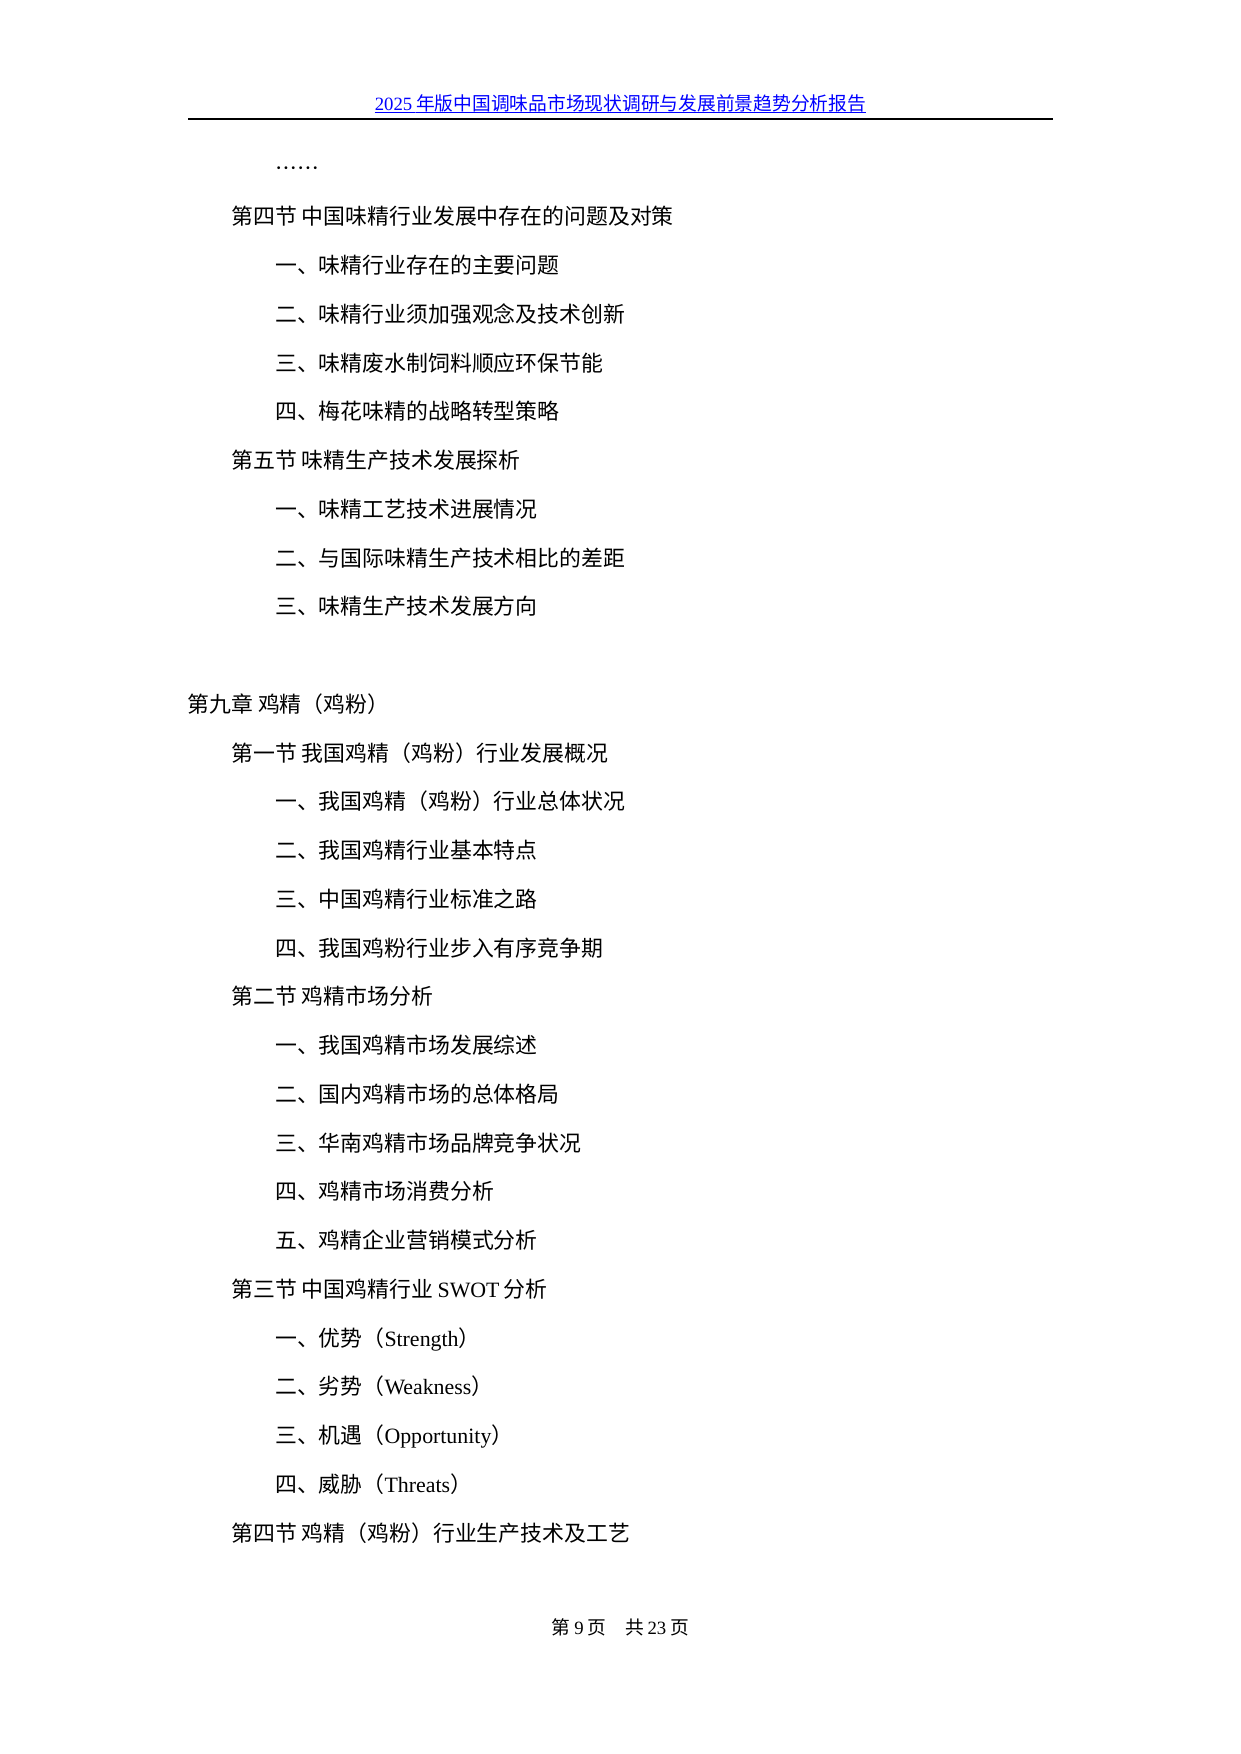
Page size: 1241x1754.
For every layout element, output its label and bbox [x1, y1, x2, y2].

text [187, 150, 1053, 1548]
